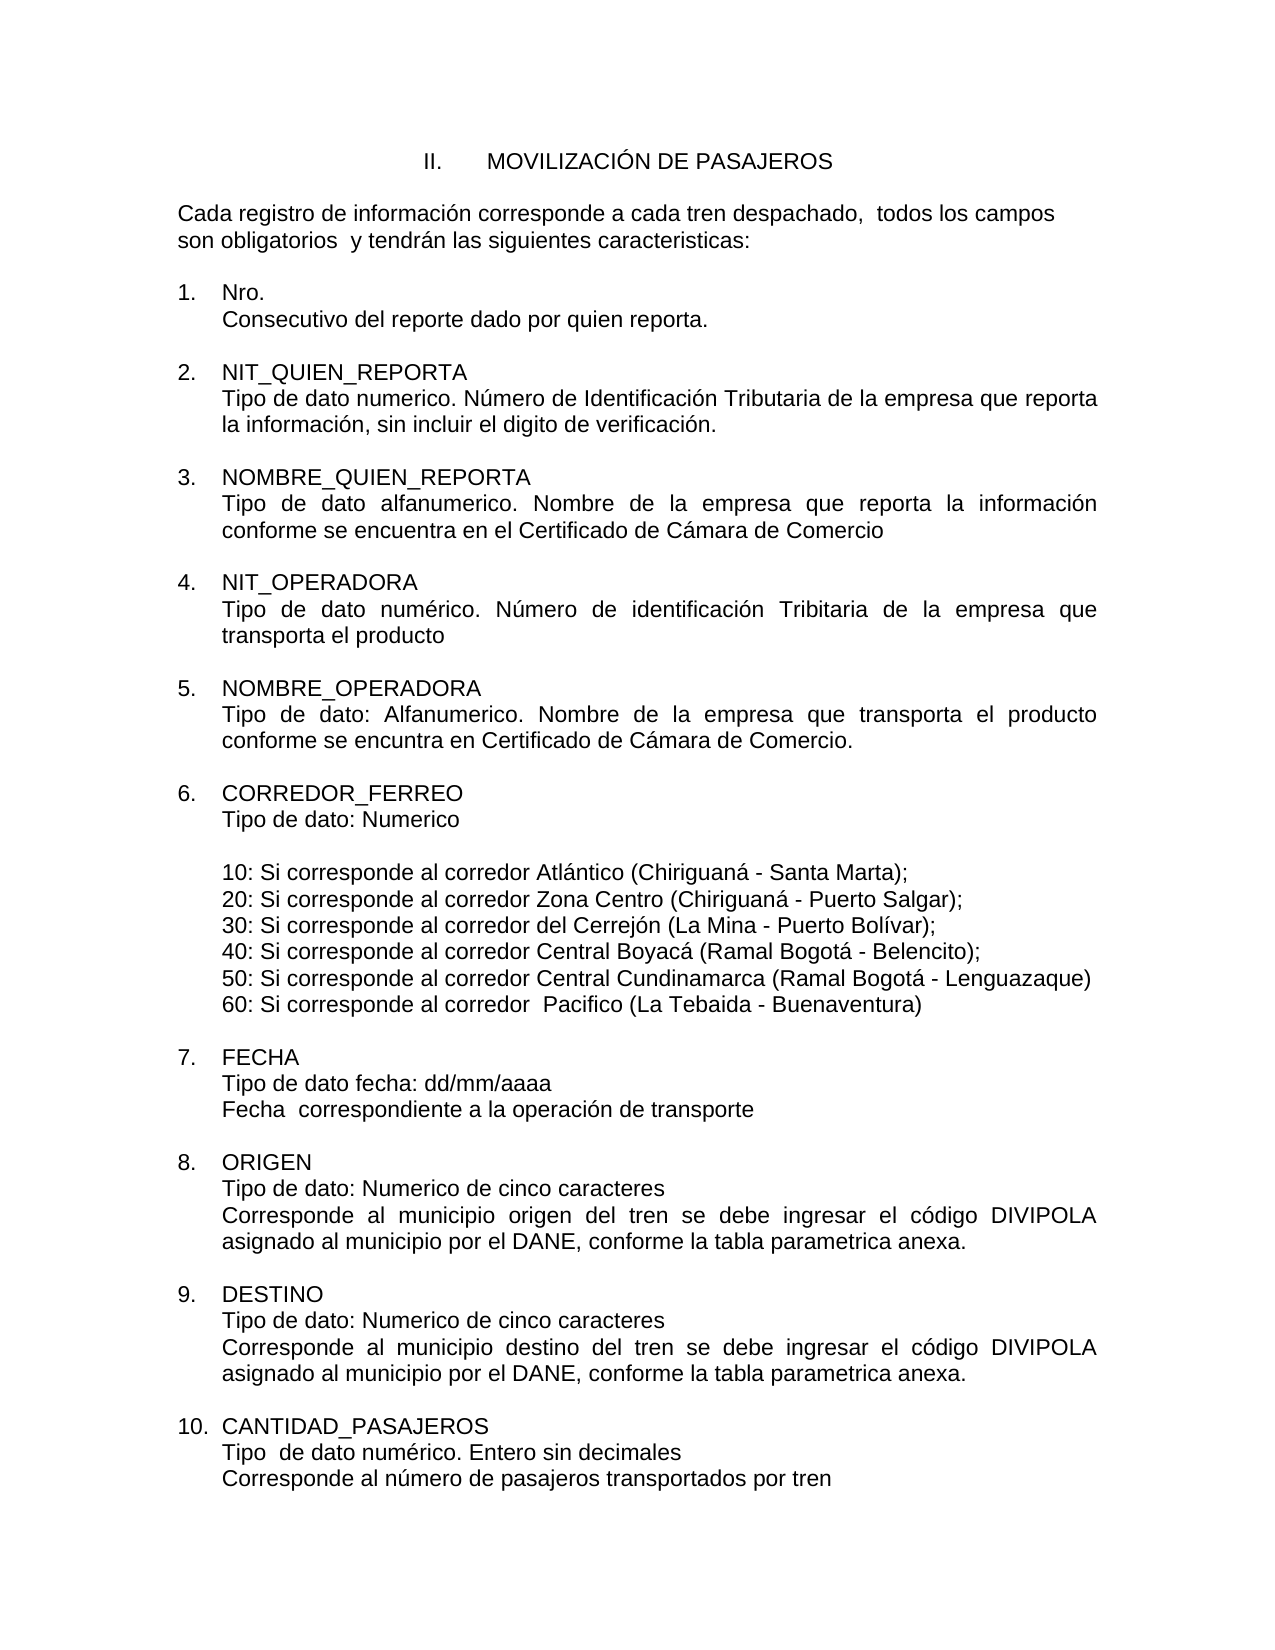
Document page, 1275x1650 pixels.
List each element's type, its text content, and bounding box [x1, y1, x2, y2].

text 60: Si corresponde al corredor Pacifico (La Tebaida - Buenaventura) [222, 991, 1098, 1017]
text Corresponde al municipio origen del tren se debe ingresar el código DIVIPOLA asignado al municipio por el DANE, conforme la tabla parametrica anexa. [222, 1202, 1098, 1254]
text 30: Si corresponde al corredor del Cerrejón (La Mina - Puerto Bolívar); [222, 912, 1098, 938]
list NOMBRE_OPERADORA [177, 675, 1098, 701]
text Tipo de dato: Numerico de cinco caracteres [177, 1307, 1098, 1333]
list Tipo de dato: Numerico [177, 806, 1098, 833]
text Tipo de dato numérico. Número de identificación Tribitaria de la empresa que transporta el producto [222, 596, 1098, 648]
list Tipo de dato numérico. Entero sin decimales [177, 1439, 1098, 1465]
list ORIGEN [177, 1149, 1098, 1175]
list CANTIDAD_PASAJEROS [177, 1413, 1098, 1439]
text Corresponde al municipio destino del tren se debe ingresar el código DIVIPOLA asignado al municipio por el DANE, conforme la tabla parametrica anexa. [222, 1333, 1098, 1386]
list NIT_QUIEN_REPORTA [177, 358, 1098, 385]
text Tipo de dato fecha: dd/mm/aaaa [177, 1070, 1098, 1096]
list Cada registro de información corresponde a cada tren despachado, todos los campos son obligatorios y tendrán las siguientes caracteristicas: [177, 200, 1098, 253]
text Consecutivo del reporte dado por quien reporta. [177, 306, 1098, 332]
text Fecha correspondiente a la operación de transporte [177, 1096, 1098, 1123]
list FECHA [177, 1044, 1098, 1070]
text Tipo de dato numerico. Número de Identificación Tributaria de la empresa que reporta la información, sin incluir el digito de verificación. [222, 385, 1098, 437]
text Tipo de dato: Numerico de cinco caracteres [177, 1175, 1098, 1202]
text 10: Si corresponde al corredor Atlántico (Chiriguaná - Santa Marta); [222, 859, 1098, 886]
list Nro. [177, 279, 1098, 306]
text 40: Si corresponde al corredor Central Boyacá (Ramal Bogotá - Belencito); [222, 938, 1098, 964]
list CORREDOR_FERREO [177, 780, 1098, 806]
text Tipo de dato: Alfanumerico. Nombre de la empresa que transporta el producto conforme se encuntra en Certificado de Cámara de Comercio. [222, 701, 1098, 754]
list MOVILIZACIÓN DE PASAJEROS [177, 148, 1098, 174]
list Corresponde al número de pasajeros transportados por tren [177, 1465, 1098, 1492]
text 50: Si corresponde al corredor Central Cundinamarca (Ramal Bogotá - Lenguazaque) [222, 964, 1098, 991]
text 20: Si corresponde al corredor Zona Centro (Chiriguaná - Puerto Salgar); [222, 886, 1098, 912]
text Tipo de dato alfanumerico. Nombre de la empresa que reporta la información conforme se encuentra en el Certificado de Cámara de Comercio [222, 490, 1098, 543]
list DESTINO [177, 1281, 1098, 1307]
list NOMBRE_QUIEN_REPORTA [177, 464, 1098, 490]
list NIT_OPERADORA [177, 569, 1098, 596]
